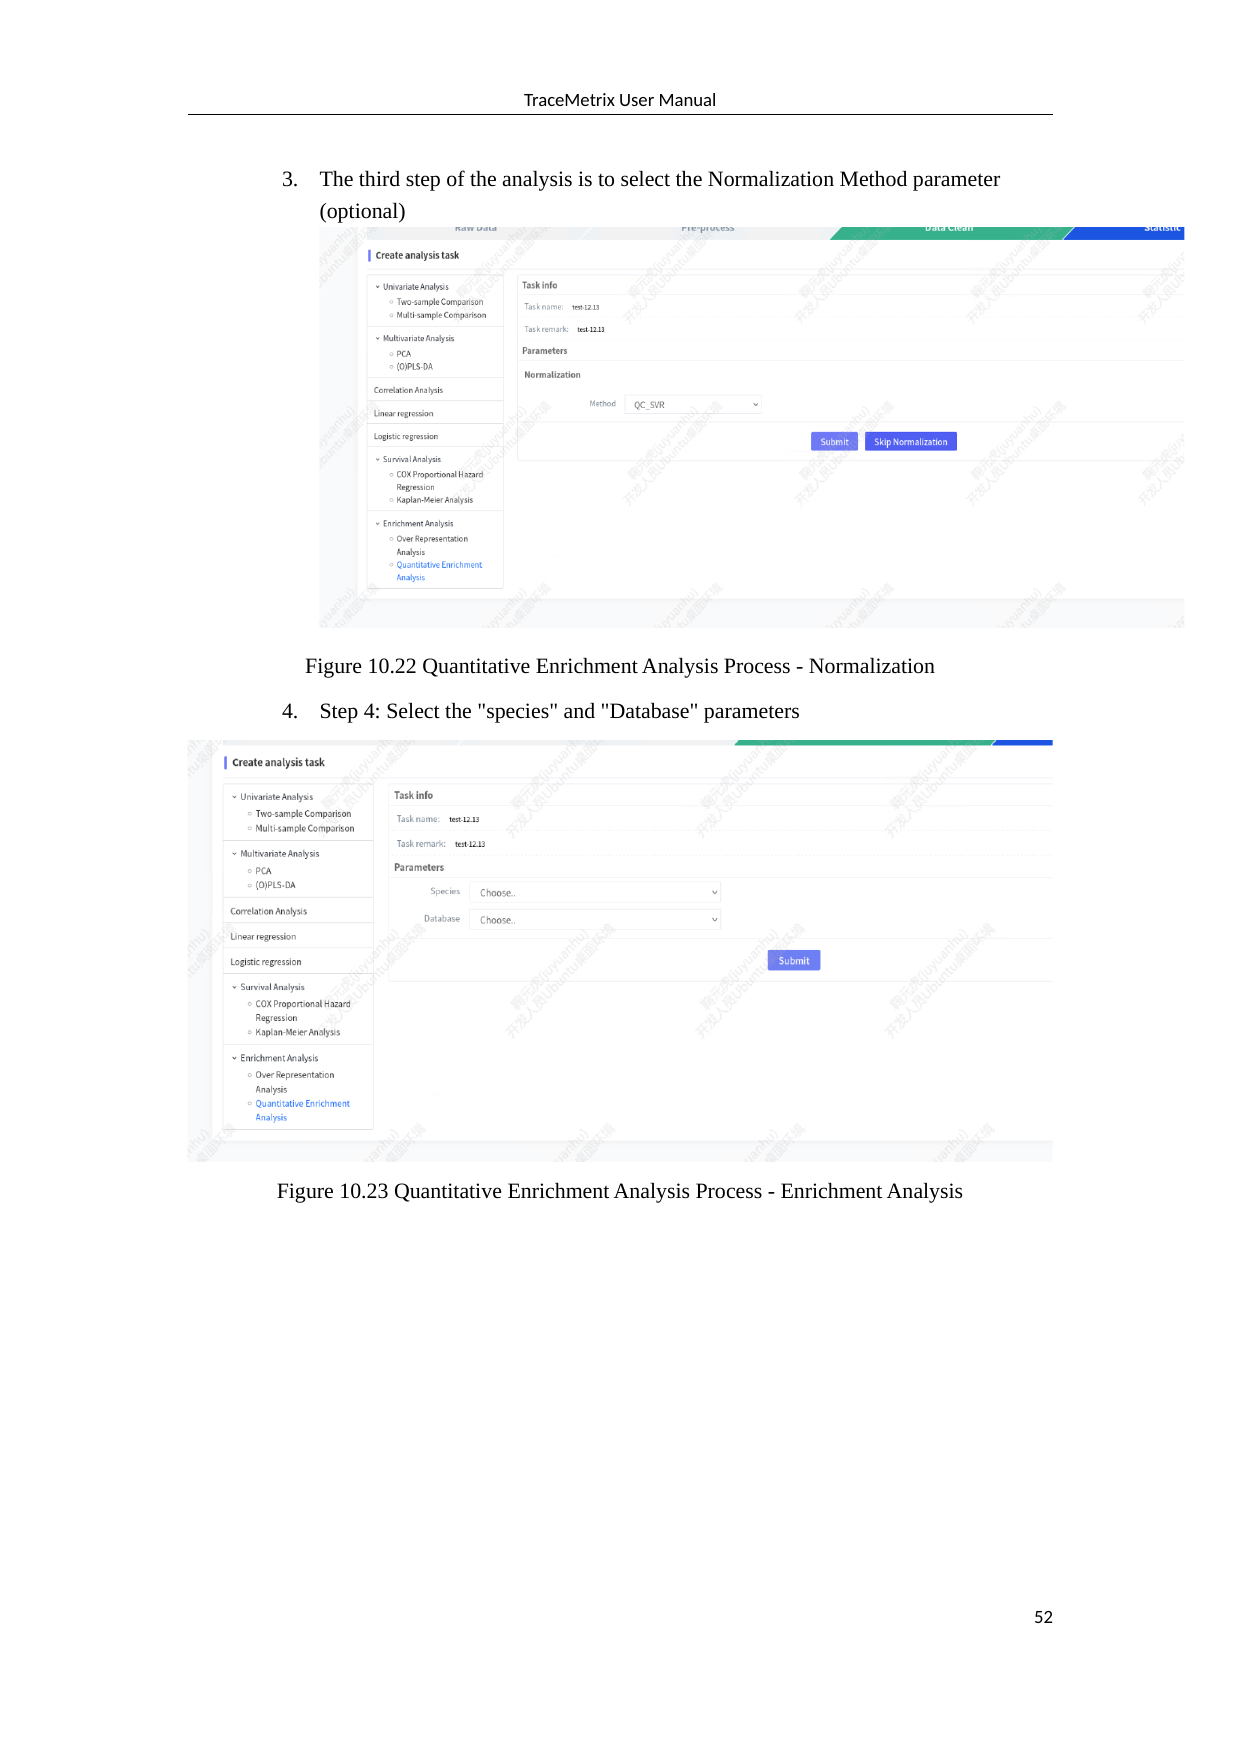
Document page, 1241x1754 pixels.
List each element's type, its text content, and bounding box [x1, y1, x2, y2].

text Figure 10.23 Quantitative Enrichment Analysis Process - Enrichment Analysis [187, 1175, 1053, 1207]
list Step 4: Select the "species" and "Database" parameters [282, 694, 1053, 727]
picture [319, 227, 1185, 628]
picture [187, 740, 1053, 1162]
text Figure 10.22 Quantitative Enrichment Analysis Process - Normalization [187, 649, 1053, 682]
